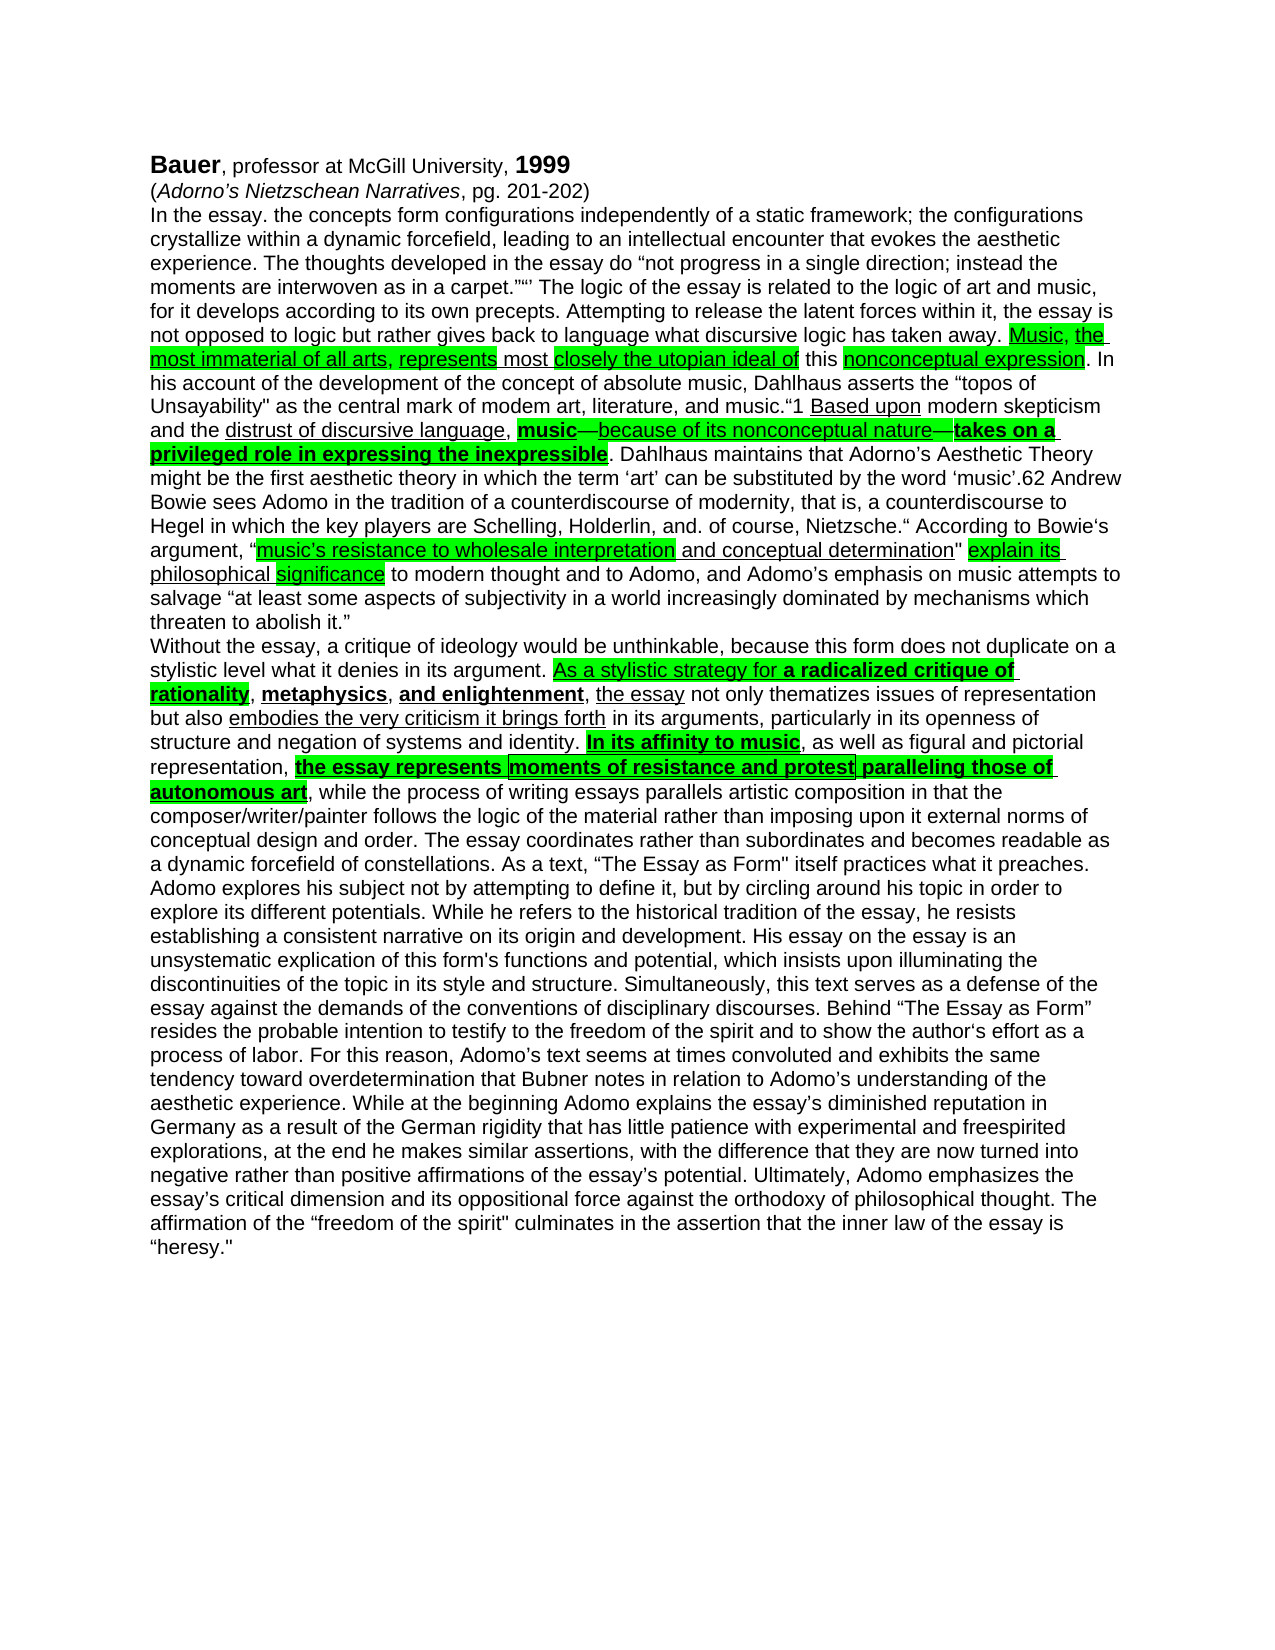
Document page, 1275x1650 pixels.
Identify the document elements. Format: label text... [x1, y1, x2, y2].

text In the essay. the concepts form configurations independently of a static framework; the configurations crystallize within a dynamic forcefield, leading to an intellectual encounter that evokes the aesthetic experience. The thoughts developed in the essay do “not progress in a single direction; instead the moments are interwoven as in a carpet.”“’ The logic of the essay is related to the logic of art and music, for it develops according to its own precepts. Attempting to release the latent forces within it, the essay is not opposed to logic but rather gives back to language what discursive logic has taken away. Music, the most immaterial of all arts, represents most closely the utopian ideal of this nonconceptual expression. In his account of the development of the concept of absolute music, Dahlhaus asserts the “topos of Unsayability" as the central mark of modem art, literature, and music.“1 Based upon modern skepticism and the distrust of discursive language, music—because of its nonconceptual nature—takes on a privileged role in expressing the inexpressible. Dahlhaus maintains that Adorno’s Aesthetic Theory might be the first aesthetic theory in which the term ‘art’ can be substituted by the word ‘music’.62 Andrew Bowie sees Adomo in the tradition of a counterdiscourse of modernity, that is, a counterdiscourse to Hegel in which the key players are Schelling, Holderlin, and. of course, Nietzsche.“ According to Bowie‘s argument, “music’s resistance to wholesale interpretation and conceptual determination" explain its philosophical significance to modern thought and to Adomo, and Adomo’s emphasis on music attempts to salvage “at least some aspects of subjectivity in a world increasingly dominated by mechanisms which threaten to abolish it.” [150, 203, 1125, 634]
text Without the essay, a critique of ideology would be unthinkable, because this form does not duplicate on a stylistic level what it denies in its argument. As a stylistic strategy for a radicalized critique of rationality, metaphysics, and enlightenment, the essay not only thematizes issues of representation but also embodies the very criticism it brings forth in its arguments, particularly in its openness of structure and negation of systems and identity. In its affinity to music, as well as figural and pictorial representation, the essay represents moments of resistance and protest paralleling those of autonomous art, while the process of writing essays parallels artistic composition in that the composer/writer/painter follows the logic of the material rather than imposing upon it external norms of conceptual design and order. The essay coordinates rather than subordinates and becomes readable as a dynamic forcefield of constellations. As a text, “The Essay as Form" itself practices what it preaches. Adomo explores his subject not by attempting to define it, but by circling around his topic in order to explore its different potentials. While he refers to the historical tradition of the essay, he resists establishing a consistent narrative on its origin and development. His essay on the essay is an unsystematic explication of this form's functions and potential, which insists upon illuminating the discontinuities of the topic in its style and structure. Simultaneously, this text serves as a defense of the essay against the demands of the conventions of disciplinary discourses. Behind “The Essay as Form” resides the probable intention to testify to the freedom of the spirit and to show the author‘s effort as a process of labor. For this reason, Adomo’s text seems at times convoluted and exhibits the same tendency toward overdetermination that Bubner notes in relation to Adomo’s understanding of the aesthetic experience. While at the beginning Adomo explains the essay’s diminished reputation in Germany as a result of the German rigidity that has little patience with experimental and freespirited explorations, at the end he makes similar assertions, with the difference that they are now turned into negative rather than positive affirmations of the essay’s potential. Ultimately, Adomo emphasizes the essay’s critical dimension and its oppositional force against the orthodoxy of philosophical thought. The affirmation of the “freedom of the spirit" culminates in the assertion that the inner law of the essay is “heresy." [150, 634, 1125, 1259]
text Bauer, professor at McGill University, 1999 [150, 150, 1125, 179]
text (Adorno’s Nietzschean Narratives, pg. 201-202) [150, 179, 1125, 203]
